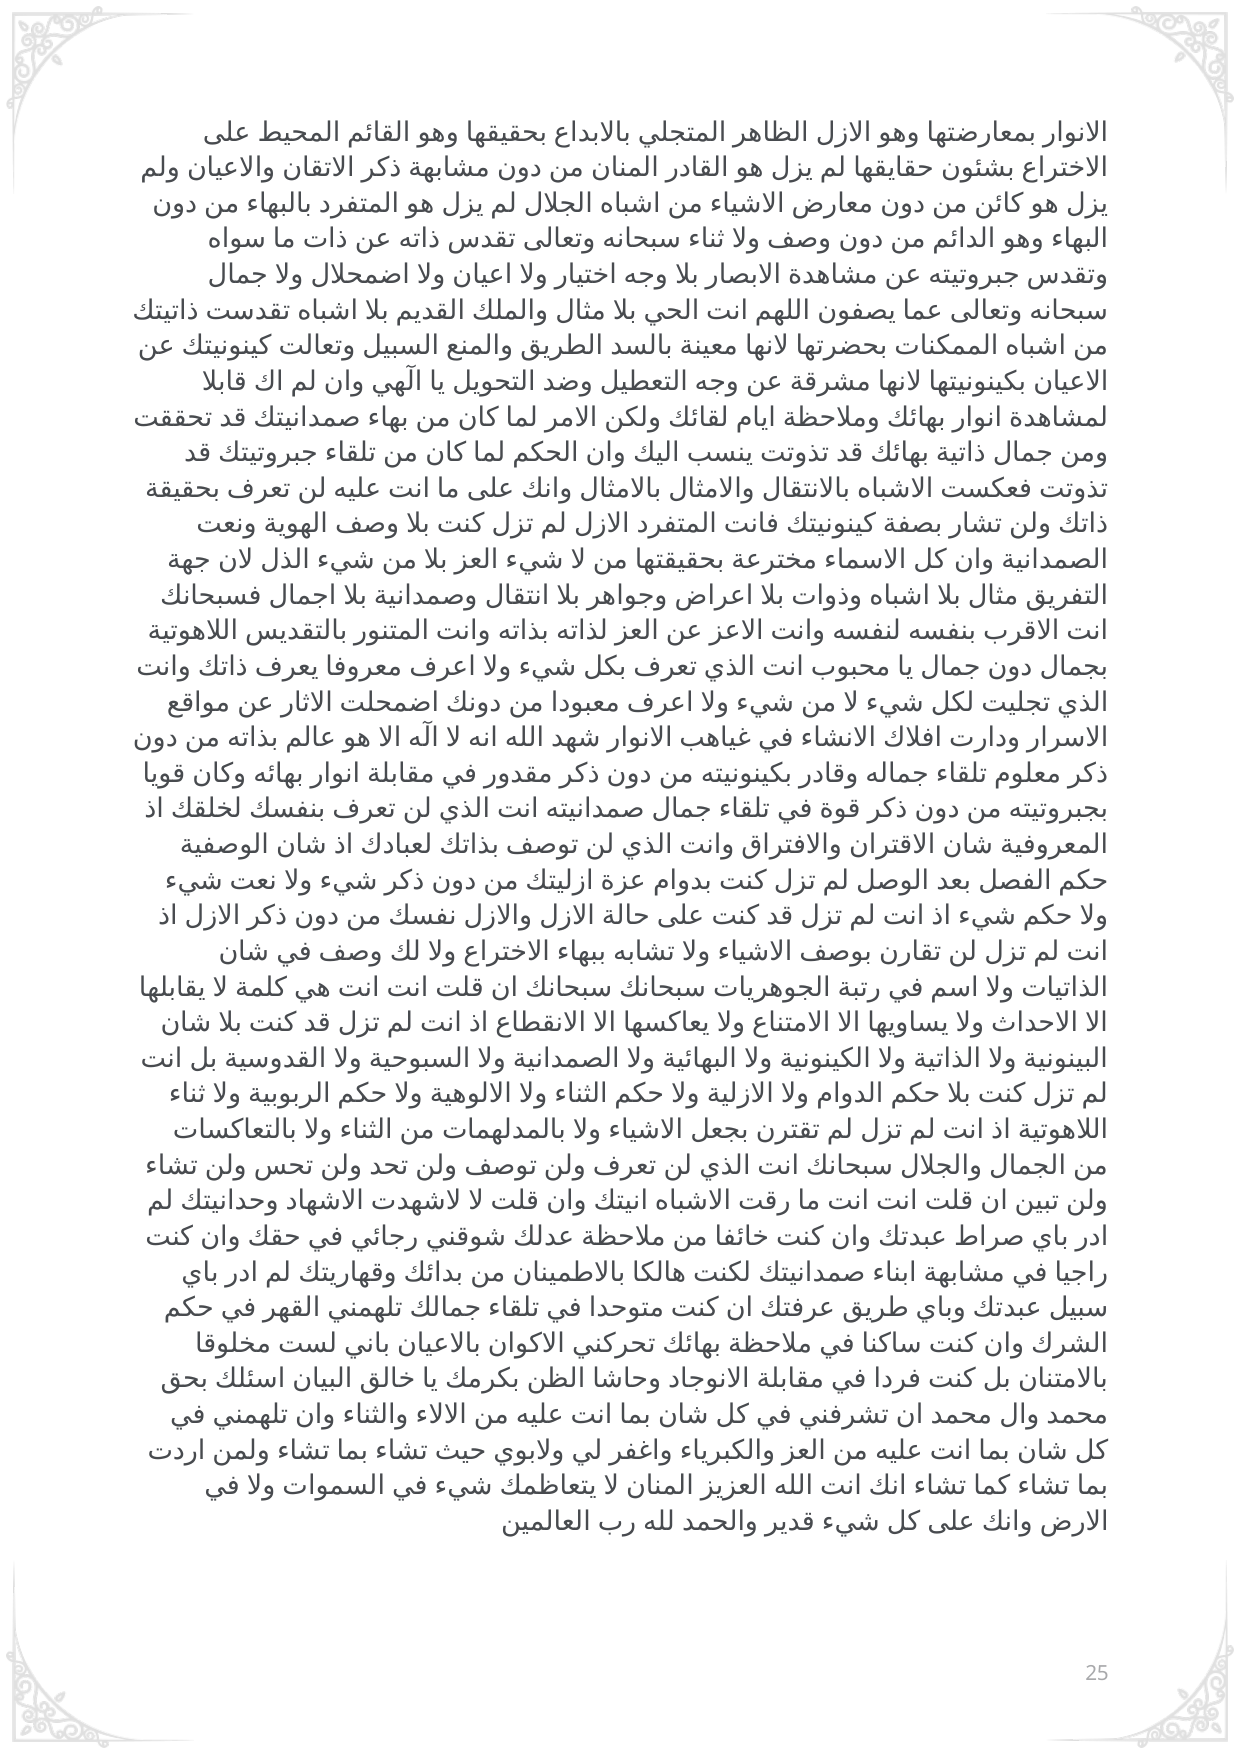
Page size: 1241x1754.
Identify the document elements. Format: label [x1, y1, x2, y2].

picture [1046, 1560, 1234, 1748]
picture [1046, 6, 1234, 194]
picture [6, 1560, 194, 1748]
text [131, 117, 1109, 1541]
picture [6, 6, 194, 194]
